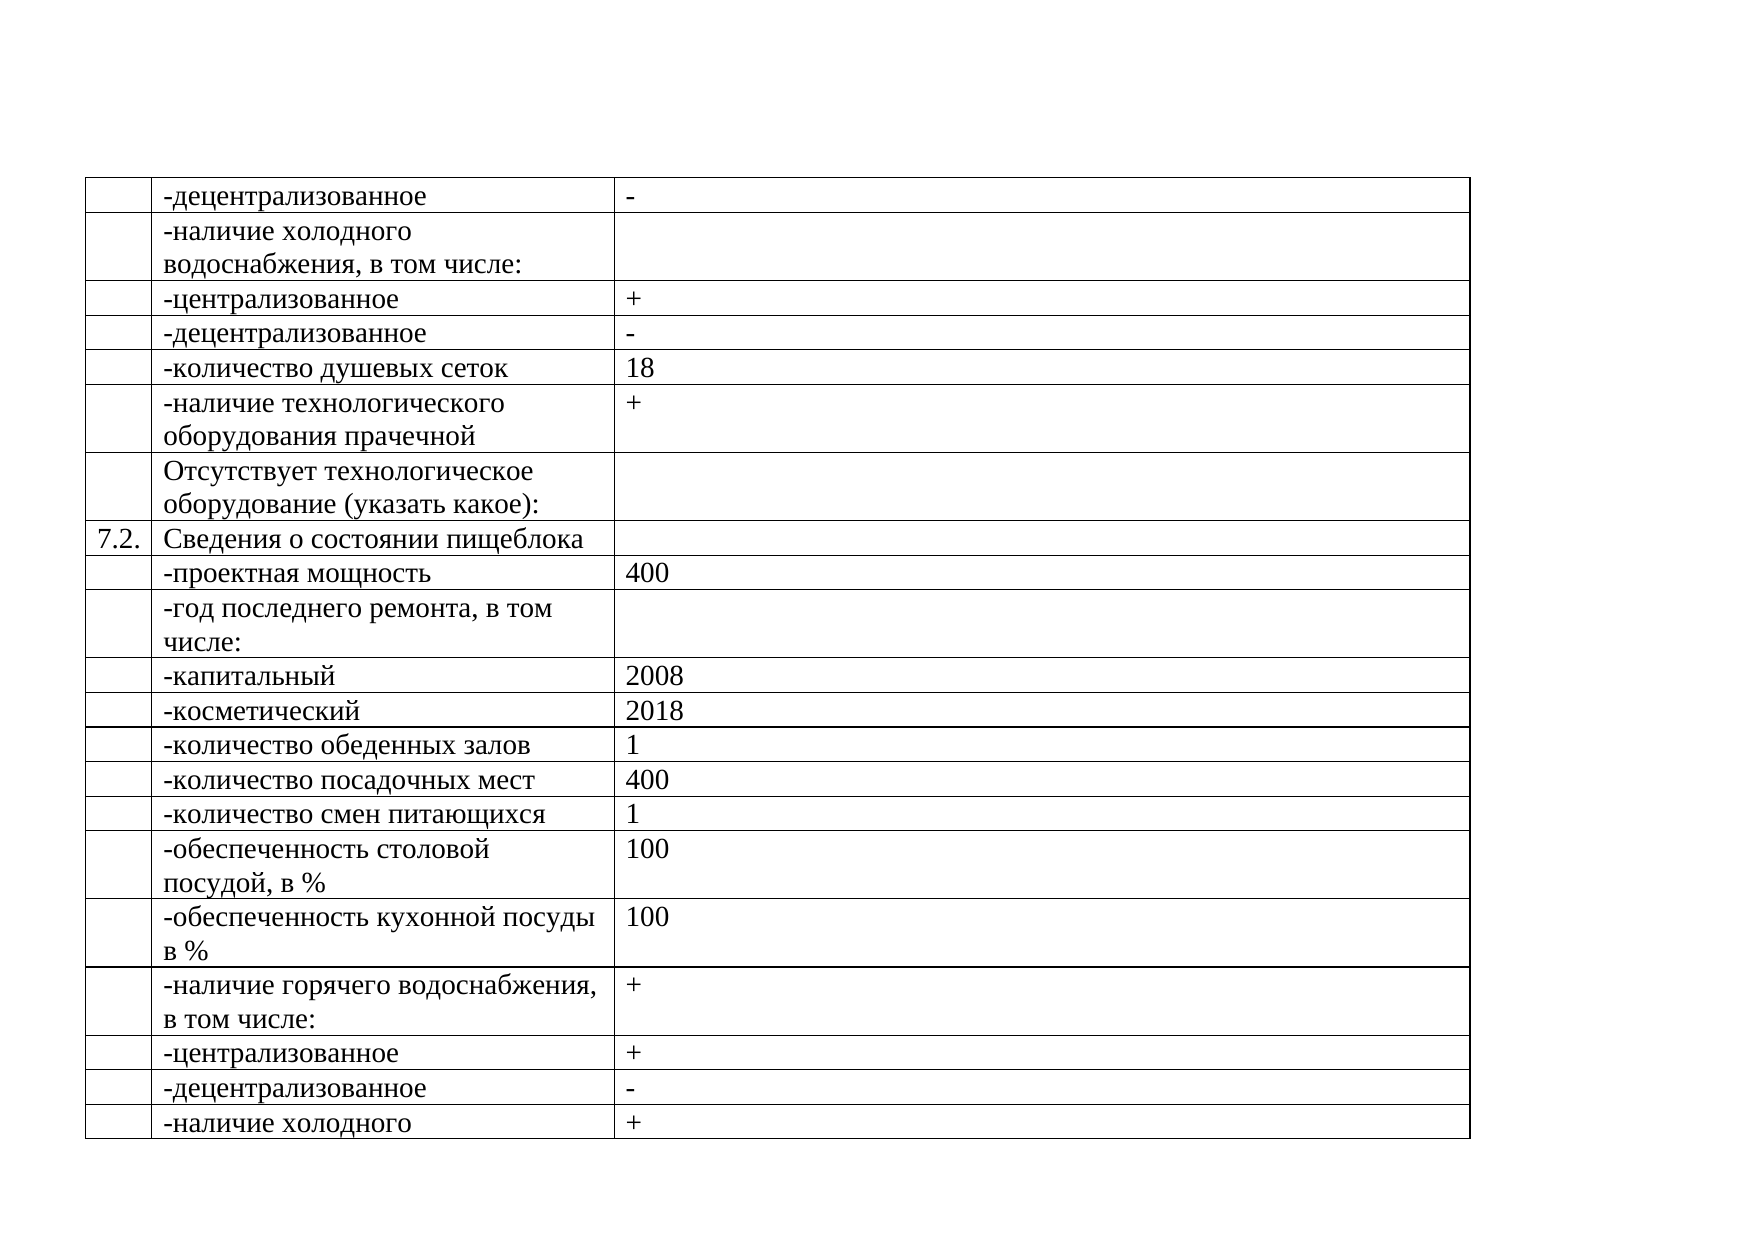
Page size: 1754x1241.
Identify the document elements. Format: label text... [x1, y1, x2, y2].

table_cell [86, 1105, 151, 1138]
table_cell [615, 213, 1469, 280]
table_cell [86, 831, 151, 898]
table_cell [615, 453, 1469, 520]
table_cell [152, 1105, 614, 1138]
table_cell [86, 968, 151, 1034]
table_cell 400 [615, 556, 1469, 589]
table_cell -количество смен питающихся [152, 797, 614, 830]
table_cell [615, 590, 1469, 657]
table_cell Отсутствует технологическое оборудование (указать какое): [152, 453, 614, 520]
table_cell [86, 762, 151, 796]
table_cell 2008 [615, 658, 1469, 692]
table_cell -наличие горячего водоснабжения, в том числе: [152, 968, 614, 1034]
table_cell [86, 556, 151, 589]
table_cell -капитальный [152, 658, 614, 692]
table_cell [86, 178, 151, 212]
table_cell -централизованное [152, 1036, 614, 1069]
table_cell [86, 453, 151, 520]
table_cell [86, 213, 151, 280]
table_cell 7.2. [86, 521, 151, 554]
table_cell [86, 728, 151, 761]
table_cell [615, 521, 1469, 554]
table_cell 18 [615, 350, 1469, 384]
table_cell + [615, 1036, 1469, 1069]
table_cell -обеспеченность кухонной посуды в % [152, 899, 614, 966]
table_cell -количество посадочных мест [152, 762, 614, 796]
table_cell -проектная мощность [152, 556, 614, 589]
table_cell 1 [615, 797, 1469, 830]
table_cell [86, 899, 151, 966]
table_cell - [615, 1070, 1469, 1104]
table_cell + [615, 1105, 1469, 1138]
table_cell [86, 385, 151, 452]
table_cell [86, 693, 151, 726]
table_cell [86, 1070, 151, 1104]
table_cell -децентрализованное [152, 316, 614, 349]
table_cell [86, 1036, 151, 1069]
table_cell -наличие технологического оборудования прачечной [152, 385, 614, 452]
table_cell [86, 658, 151, 692]
table_cell -децентрализованное [152, 178, 614, 212]
table_cell [86, 590, 151, 657]
table_cell -децентрализованное [152, 1070, 614, 1104]
table_cell - [615, 316, 1469, 349]
table_cell 100 [615, 831, 1469, 898]
table_cell [86, 350, 151, 384]
table_cell 2018 [615, 693, 1469, 726]
table_cell -обеспеченность столовой посудой, в % [152, 831, 614, 898]
table_cell 400 [615, 762, 1469, 796]
table_cell 1 [615, 728, 1469, 761]
table_cell + [615, 281, 1469, 314]
table_cell 100 [615, 899, 1469, 966]
table_cell Сведения о состоянии пищеблока [152, 521, 614, 554]
table_cell - [615, 178, 1469, 212]
table_cell + [615, 968, 1469, 1034]
table_cell [86, 797, 151, 830]
table_cell -год последнего ремонта, в том числе: [152, 590, 614, 657]
table_cell [86, 316, 151, 349]
table_cell -косметический [152, 693, 614, 726]
table_cell -количество обеденных залов [152, 728, 614, 761]
table_cell -наличие холодного водоснабжения, в том числе: [152, 213, 614, 280]
table_cell + [615, 385, 1469, 452]
table_cell -централизованное [152, 281, 614, 314]
table_cell -количество душевых сеток [152, 350, 614, 384]
table_cell [86, 281, 151, 314]
